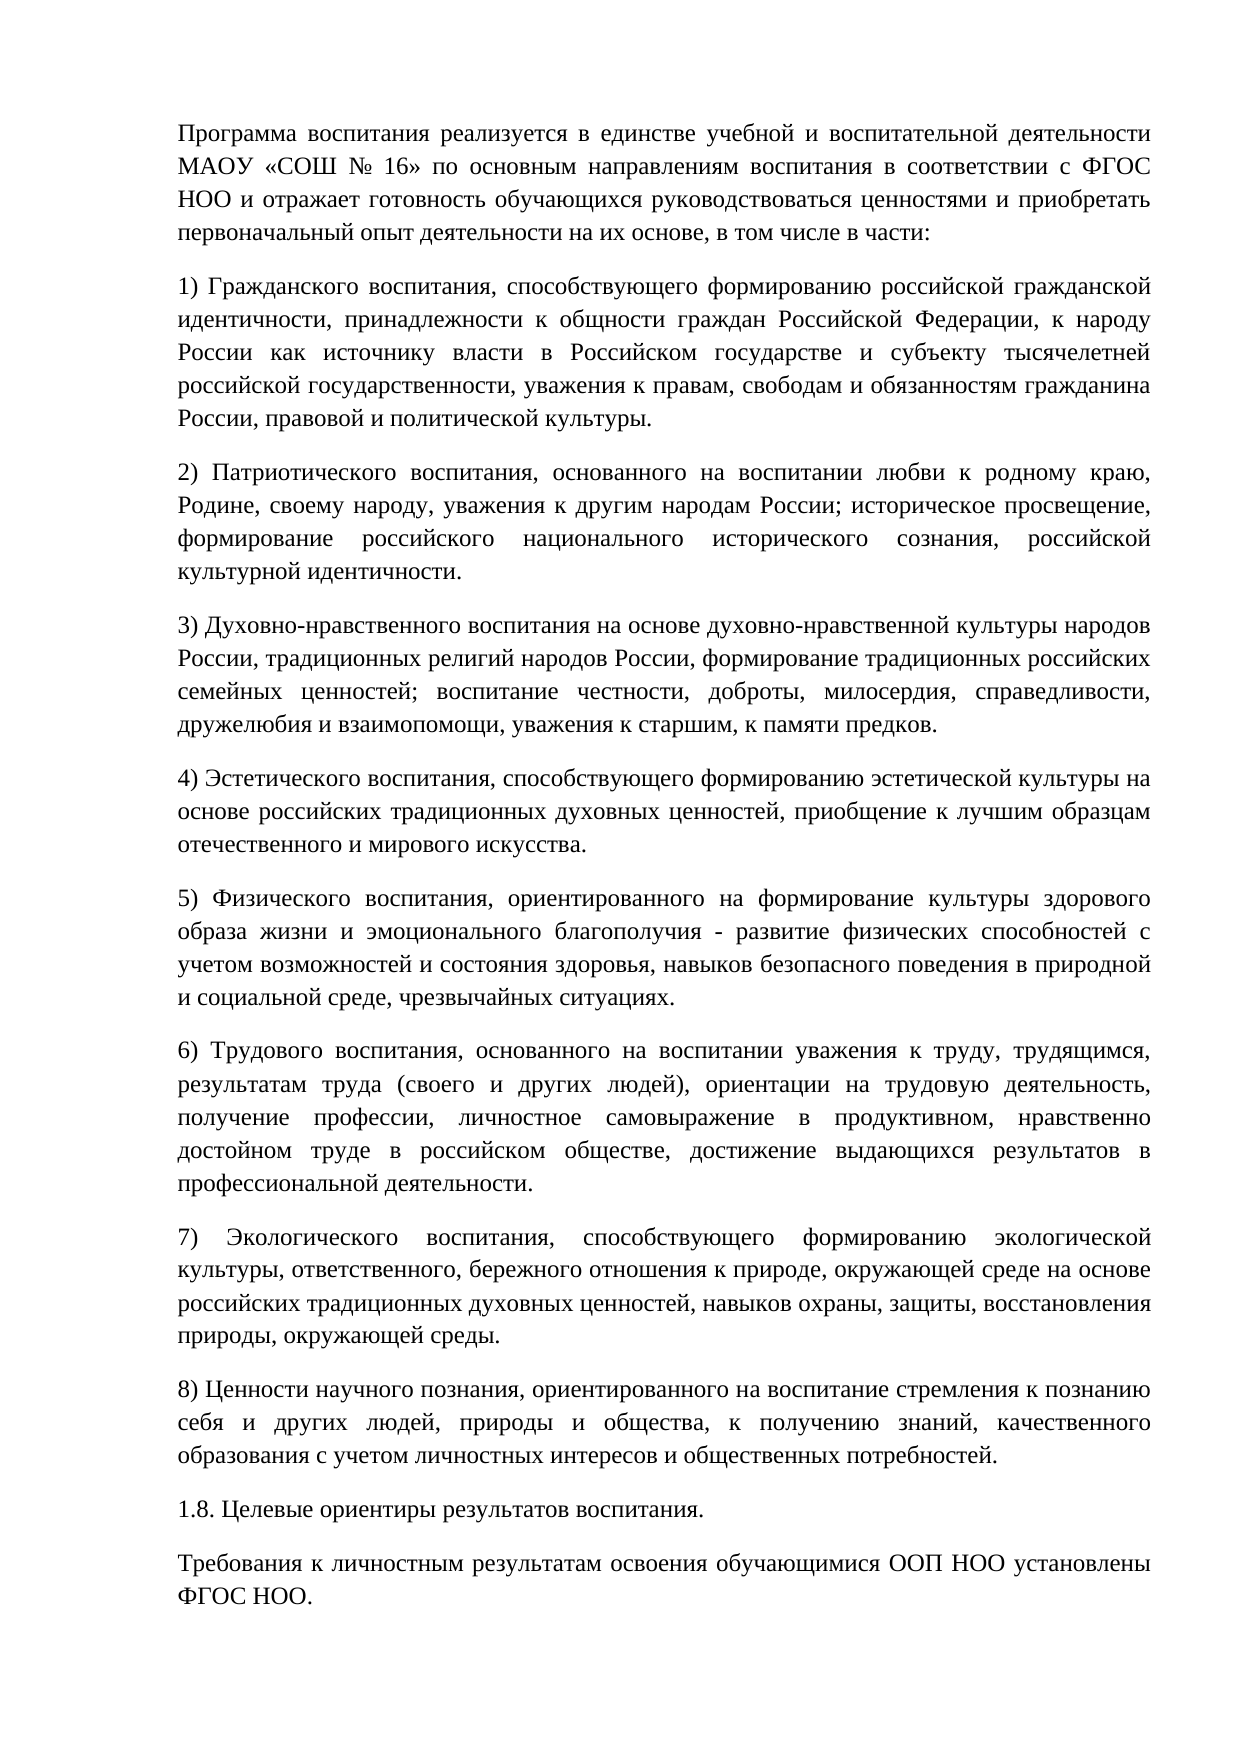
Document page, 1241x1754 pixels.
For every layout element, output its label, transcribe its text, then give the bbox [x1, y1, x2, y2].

text Программа воспитания реализуется в единстве учебной и воспитательной деятельности МАОУ «СОШ № 16» по основным направлениям воспитания в соответствии с ФГОС НОО и отражает готовность обучающихся руководствоваться ценностями и приобретать первоначальный опыт деятельности на их основе, в том числе в части: [177, 118, 1152, 246]
text Требования к личностным результатам освоения обучающимися ООП НОО установлены ФГОС НОО. [177, 1548, 1152, 1610]
text 2) Патриотического воспитания, основанного на воспитании любви к родному краю, Родине, своему народу, уважения к другим народам России; историческое просвещение, формирование российского национального исторического сознания, российской культурной идентичности. [177, 457, 1152, 585]
text 5) Физического воспитания, ориентированного на формирование культуры здорового образа жизни и эмоционального благополучия - развитие физических способностей с учетом возможностей и состояния здоровья, навыков безопасного поведения в природной и социальной среде, чрезвычайных ситуациях. [177, 883, 1152, 1011]
text 1) Гражданского воспитания, способствующего формированию российской гражданской идентичности, принадлежности к общности граждан Российской Федерации, к народу России как источнику власти в Российском государстве и субъекту тысячелетней российской государственности, уважения к правам, свободам и обязанностям гражданина России, правовой и политической культуры. [177, 271, 1152, 432]
text 6) Трудового воспитания, основанного на воспитании уважения к труду, трудящимся, результатам труда (своего и других людей), ориентации на трудовую деятельность, получение профессии, личностное самовыражение в продуктивном, нравственно достойном труде в российском обществе, достижение выдающихся результатов в профессиональной деятельности. [177, 1036, 1152, 1196]
text 3) Духовно-нравственного воспитания на основе духовно-нравственной культуры народов России, традиционных религий народов России, формирование традиционных российских семейных ценностей; воспитание честности, доброты, милосердия, справедливости, дружелюбия и взаимопомощи, уважения к старшим, к памяти предков. [177, 610, 1152, 738]
text 8) Ценности научного познания, ориентированного на воспитание стремления к познанию себя и других людей, природы и общества, к получению знаний, качественного образования с учетом личностных интересов и общественных потребностей. [177, 1374, 1152, 1469]
text 7) Экологического воспитания, способствующего формированию экологической культуры, ответственного, бережного отношения к природе, окружающей среде на основе российских традиционных духовных ценностей, навыков охраны, защиты, восстановления природы, окружающей среды. [177, 1222, 1152, 1349]
text 1.8. Целевые ориентиры результатов воспитания. [177, 1494, 1152, 1523]
text 4) Эстетического воспитания, способствующего формированию эстетической культуры на основе российских традиционных духовных ценностей, приобщение к лучшим образцам отечественного и мирового искусства. [177, 763, 1152, 858]
